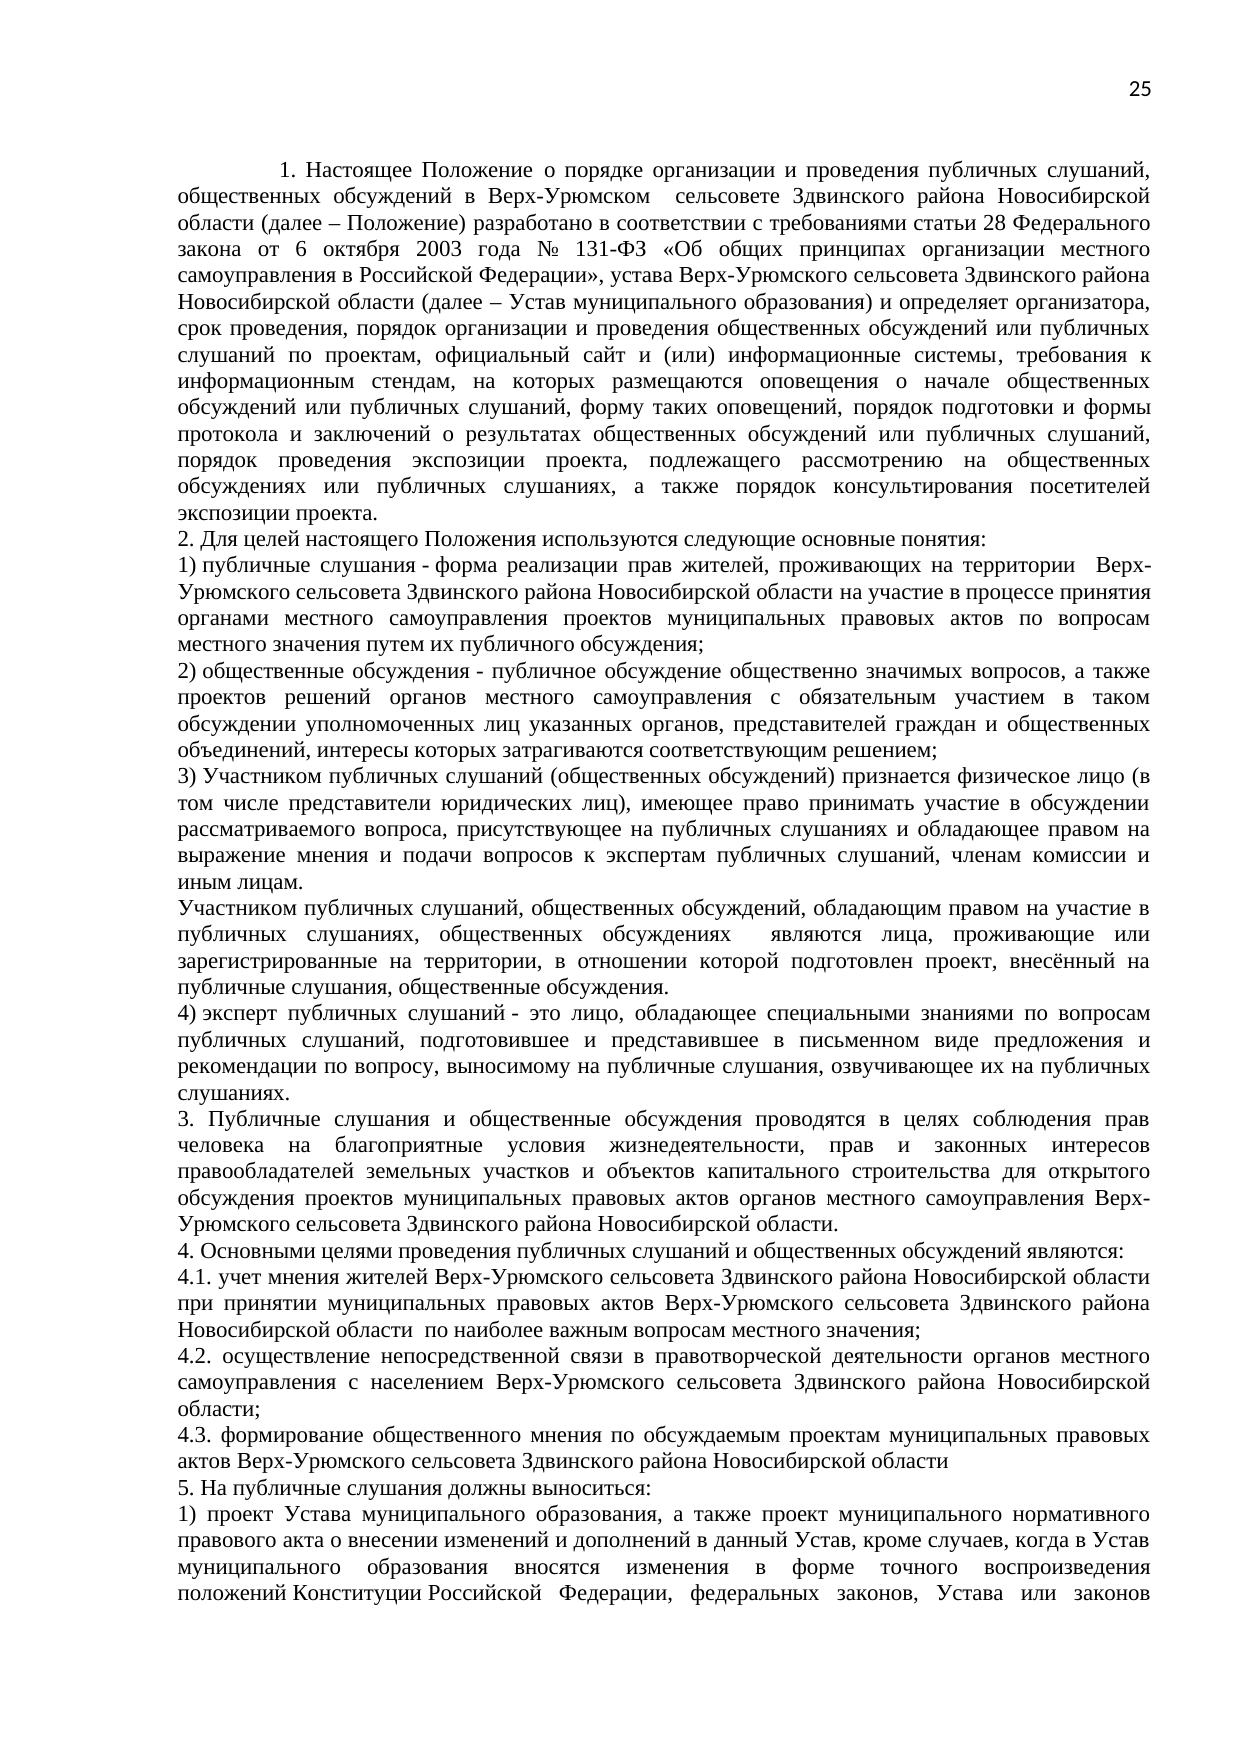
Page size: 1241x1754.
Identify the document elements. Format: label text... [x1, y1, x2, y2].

text Участником публичных слушаний, общественных обсуждений, обладающим правом на участие в публичных слушаниях, общественных обсуждениях являются лица, проживающие или зарегистрированные на территории, в отношении которой подготовлен проект, внесённый на публичные слушания, общественные обсуждения. [177, 894, 1152, 999]
text 4.1. учет мнения жителей Верх-Урюмского сельсовета Здвинского района Новосибирской области при принятии муниципальных правовых актов Верх-Урюмского сельсовета Здвинского района Новосибирской области по наиболее важным вопросам местного значения; [177, 1263, 1152, 1342]
text 3) Участником публичных слушаний (общественных обсуждений) признается физическое лицо (в том числе представители юридических лиц), имеющее право принимать участие в обсуждении рассматриваемого вопроса, присутствующее на публичных слушаниях и обладающее правом на выражение мнения и подачи вопросов к экспертам публичных слушаний, членам комиссии и иным лицам. [177, 762, 1152, 894]
text 4.2. осуществление непосредственной связи в правотворческой деятельности органов местного самоуправления с населением Верх-Урюмского сельсовета Здвинского района Новосибирской области; [177, 1342, 1152, 1421]
text 4.3. формирование общественного мнения по обсуждаемым проектам муниципальных правовых актов Верх-Урюмского сельсовета Здвинского района Новосибирской области [177, 1421, 1152, 1474]
text 4) эксперт публичных слушаний - это лицо, обладающее специальными знаниями по вопросам публичных слушаний, подготовившее и представившее в письменном виде предложения и рекомендации по вопросу, выносимому на публичные слушания, озвучивающее их на публичных слушаниях. [177, 999, 1152, 1105]
text 5. На публичные слушания должны выноситься: [177, 1474, 1152, 1500]
text 3. Публичные слушания и общественные обсуждения проводятся в целях соблюдения прав человека на благоприятные условия жизнедеятельности, прав и законных интересов правообладателей земельных участков и объектов капитального строительства для открытого обсуждения проектов муниципальных правовых актов органов местного самоуправления Верх-Урюмского сельсовета Здвинского района Новосибирской области. [177, 1105, 1152, 1237]
text 4. Основными целями проведения публичных слушаний и общественных обсуждений являются: [177, 1237, 1152, 1263]
text 1) публичные слушания - форма реализации прав жителей, проживающих на территории Верх-Урюмского сельсовета Здвинского района Новосибирской области на участие в процессе принятия органами местного самоуправления проектов муниципальных правовых актов по вопросам местного значения путем их публичного обсуждения; [177, 551, 1152, 657]
text 2) общественные обсуждения - публичное обсуждение общественно значимых вопросов, а также проектов решений органов местного самоуправления с обязательным участием в таком обсуждении уполномоченных лиц указанных органов, представителей граждан и общественных объединений, интересы которых затрагиваются соответствующим решением; [177, 657, 1152, 762]
text 1. Настоящее Положение о порядке организации и проведения публичных слушаний, общественных обсуждений в Верх-Урюмском сельсовете Здвинского района Новосибирской области (далее – Положение) разработано в соответствии с требованиями статьи 28 Федерального закона от 6 октября 2003 года № 131-ФЗ «Об общих принципах организации местного самоуправления в Российской Федерации», устава Верх-Урюмского сельсовета Здвинского района Новосибирской области (далее – Устав муниципального образования) и определяет организатора, срок проведения, порядок организации и проведения общественных обсуждений или публичных слушаний по проектам, официальный сайт и (или) информационные системы, требования к информационным стендам, на которых размещаются оповещения о начале общественных обсуждений или публичных слушаний, форму таких оповещений, порядок подготовки и формы протокола и заключений о результатах общественных обсуждений или публичных слушаний, порядок проведения экспозиции проекта, подлежащего рассмотрению на общественных обсуждениях или публичных слушаниях, а также порядок консультирования посетителей экспозиции проекта. [177, 156, 1152, 525]
text 2. Для целей настоящего Положения используются следующие основные понятия: [177, 525, 1152, 551]
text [177, 1500, 1152, 1606]
